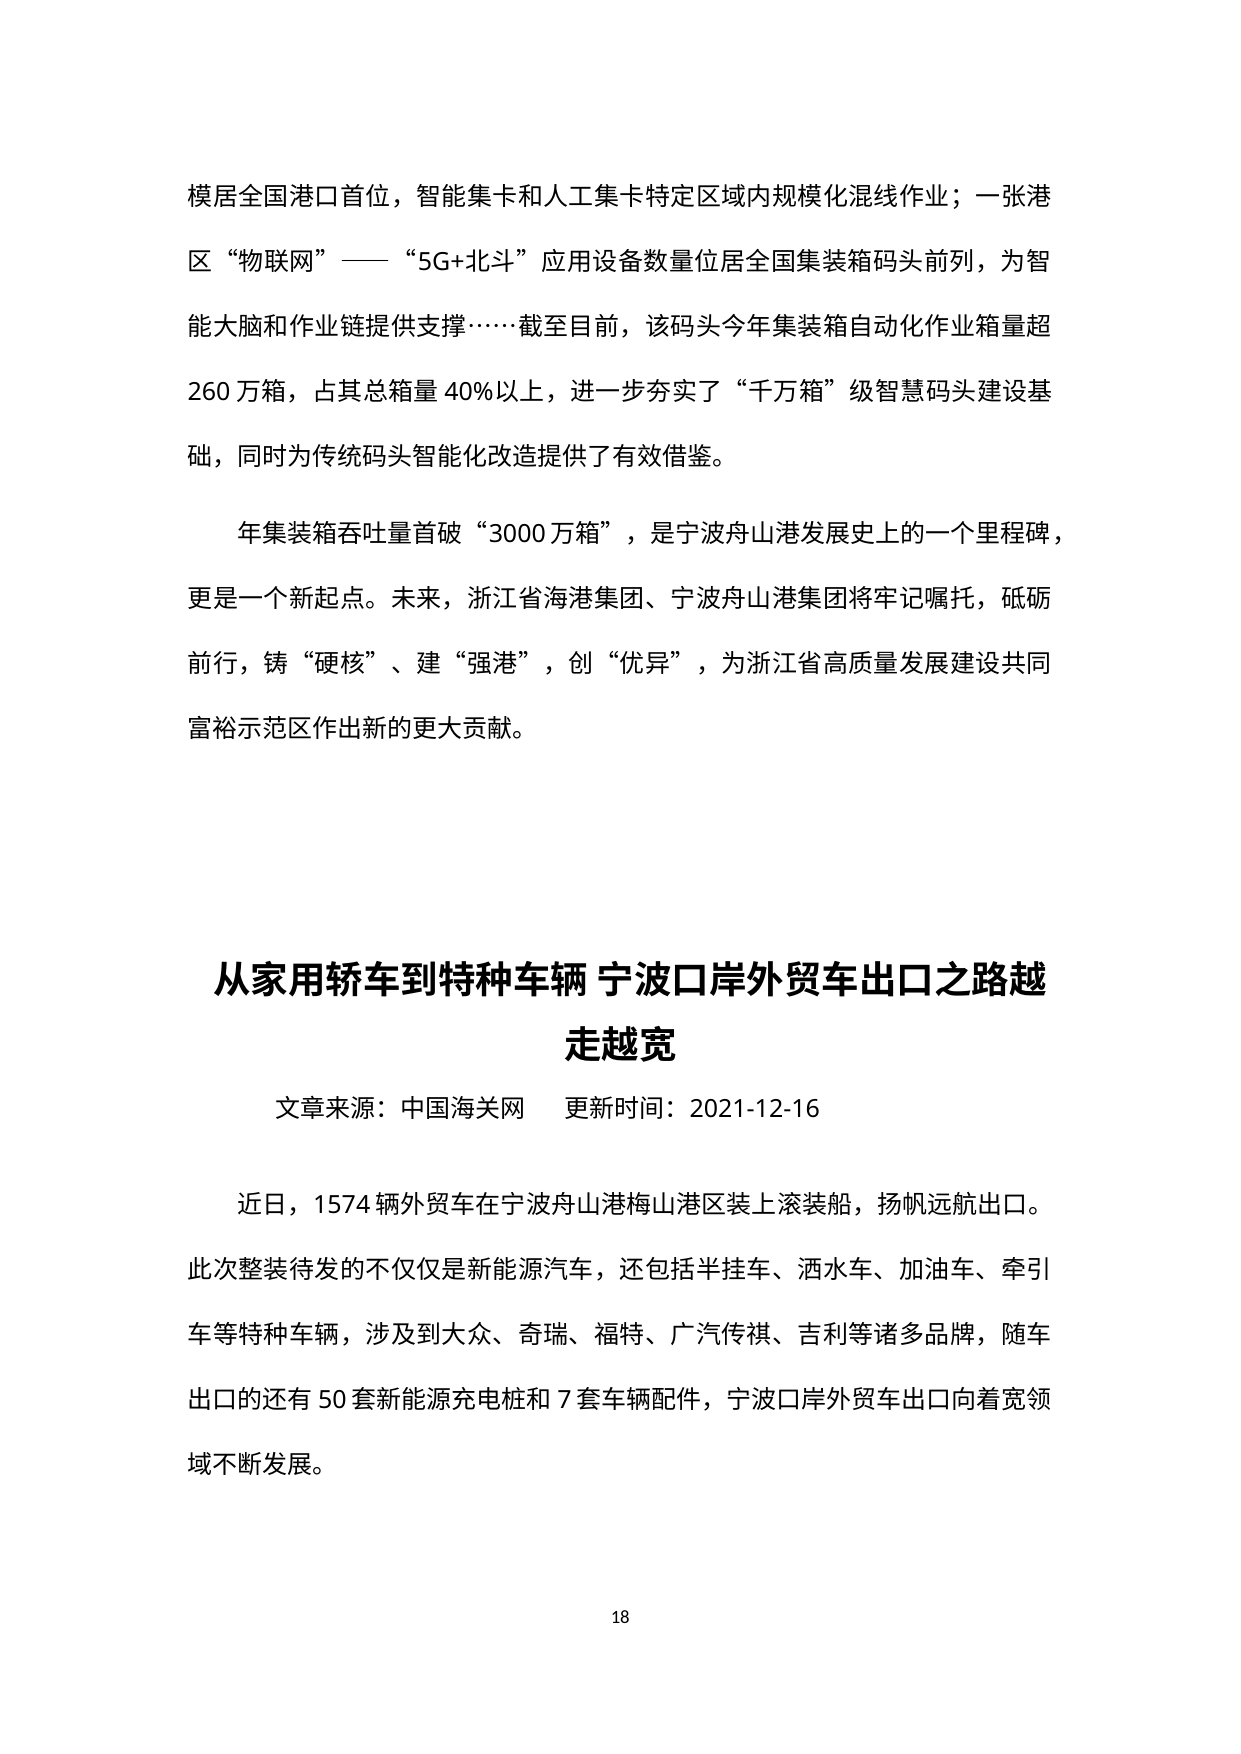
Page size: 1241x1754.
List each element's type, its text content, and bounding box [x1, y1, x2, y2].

text 近日，1574辆外贸车在宁波舟山港梅山港区装上滚装船，扬帆远航出口。此次整装待发的不仅仅是新能源汽车，还包括半挂车、洒水车、加油车、牵引车等特种车辆，涉及到大众、奇瑞、福特、广汽传祺、吉利等诸多品牌，随车出口的还有50套新能源充电桩和7套车辆配件，宁波口岸外贸车出口向着宽领域不断发展。 [187, 1170, 1053, 1495]
text 模居全国港口首位，智能集卡和人工集卡特定区域内规模化混线作业；一张港区“物联网”——“5G+北斗”应用设备数量位居全国集装箱码头前列，为智能大脑和作业链提供支撑……截至目前，该码头今年集装箱自动化作业箱量超260万箱，占其总箱量40%以上，进一步夯实了“千万箱”级智慧码头建设基础，同时为传统码头智能化改造提供了有效借鉴。 [187, 162, 1053, 487]
text 年集装箱吞吐量首破“3000万箱”，是宁波舟山港发展史上的一个里程碑，更是一个新起点。未来，浙江省海港集团、宁波舟山港集团将牢记嘱托，砥砺前行，铸“硬核”、建“强港”，创“优异”，为浙江省高质量发展建设共同富裕示范区作出新的更大贡献。 [187, 499, 1053, 759]
text 文章来源：中国海关网 更新时间：2021-12-16 [187, 1074, 1053, 1139]
text 从家用轿车到特种车辆 宁波口岸外贸车出口之路越走越宽 [187, 944, 1053, 1074]
